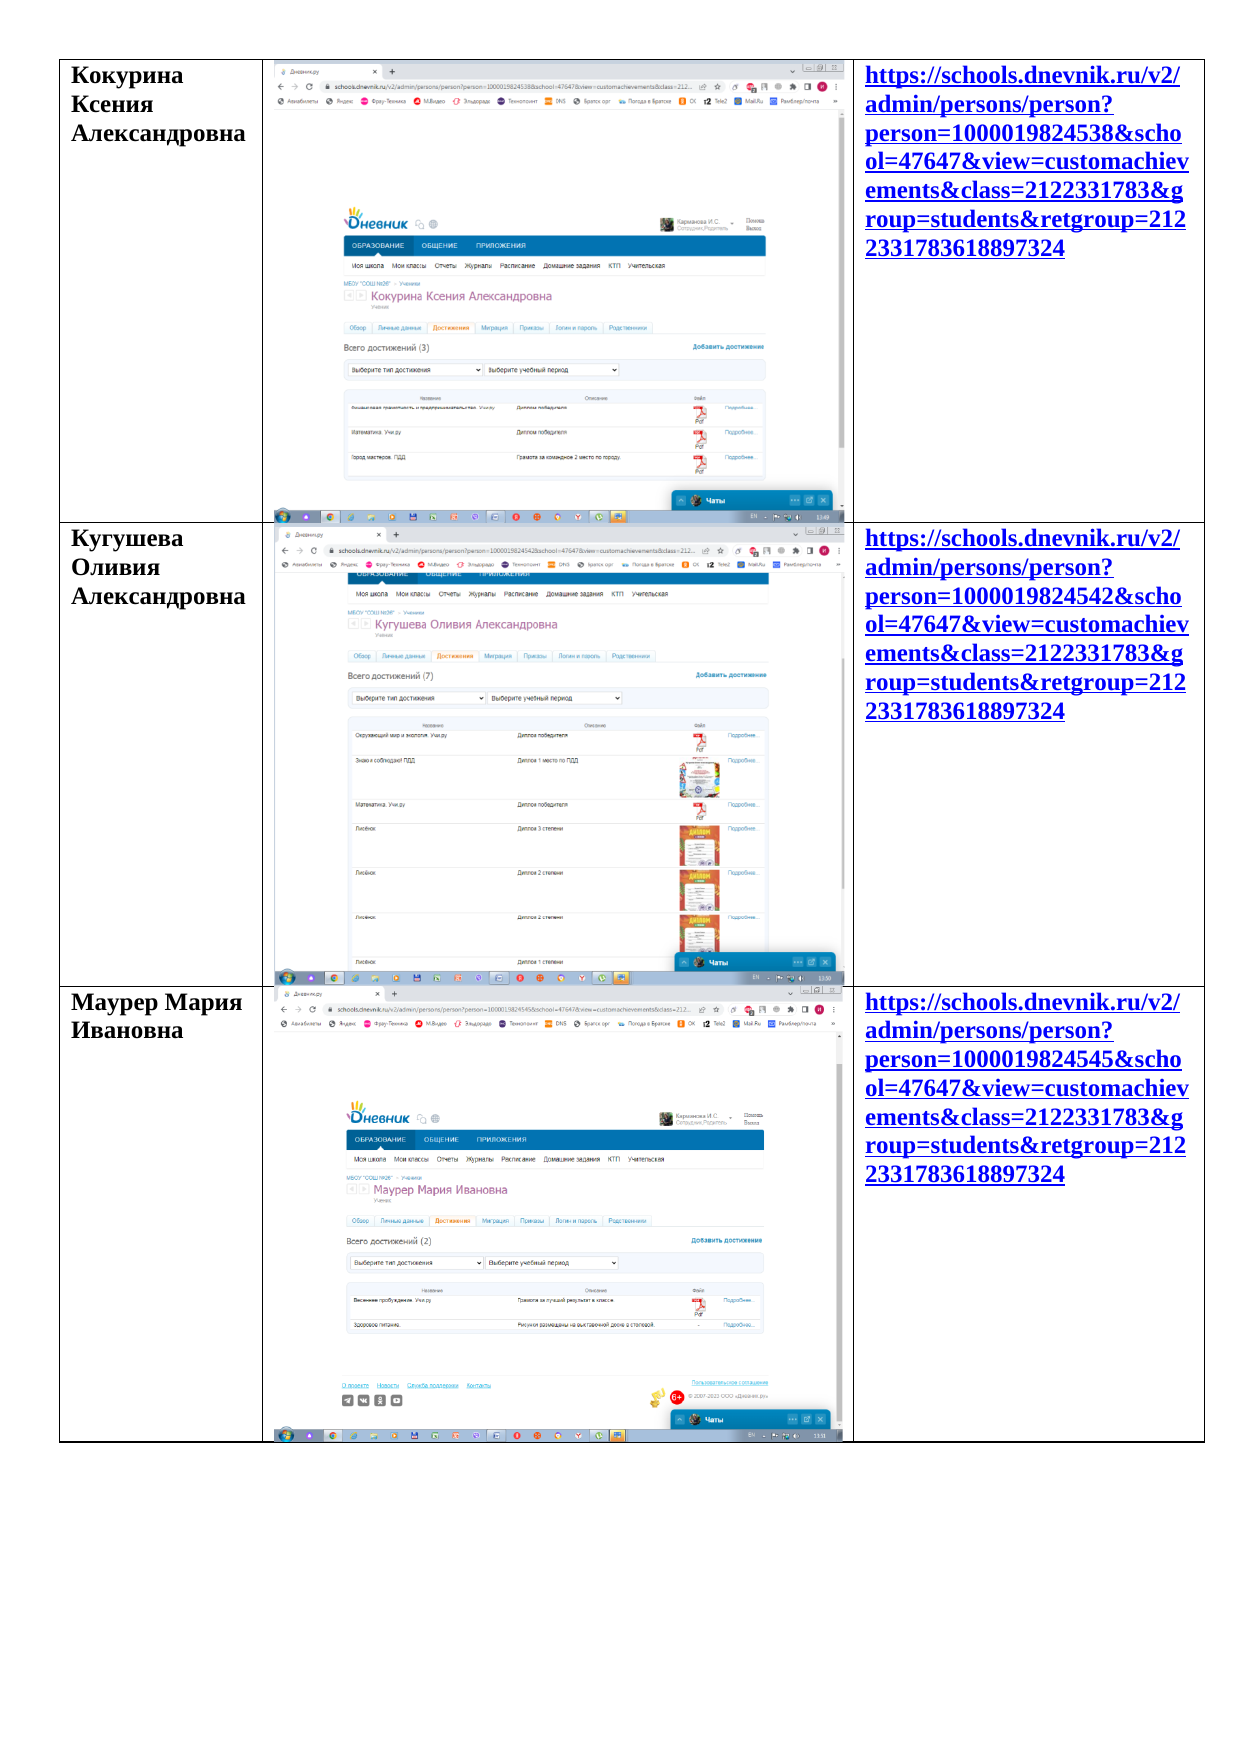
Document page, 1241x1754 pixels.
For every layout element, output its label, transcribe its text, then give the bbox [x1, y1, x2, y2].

table_cell [263, 60, 274, 522]
table_cell [843, 987, 853, 1441]
table_cell Кугушева Оливия Александровна [60, 523, 262, 986]
table_cell [845, 60, 853, 522]
table_cell [263, 523, 274, 986]
table_cell https://schools.dnevnik.ru/v2/admin/persons/person?person=1000019824545&school=47647&view=customachievements&class=2122331783&group=students&retgroup=2122331783618897324 [854, 987, 1204, 1441]
table_cell Кокурина Ксения Александровна [60, 60, 262, 522]
table_cell https://schools.dnevnik.ru/v2/admin/persons/person?person=1000019824538&school=47647&view=customachievements&class=2122331783&group=students&retgroup=2122331783618897324 [854, 60, 1204, 522]
table_cell [845, 523, 853, 986]
table_cell [263, 987, 274, 1441]
table_cell Маурер Мария Ивановна [60, 987, 262, 1441]
table_cell https://schools.dnevnik.ru/v2/admin/persons/person?person=1000019824542&school=47647&view=customachievements&class=2122331783&group=students&retgroup=2122331783618897324 [854, 523, 1204, 986]
picture [274, 60, 845, 1442]
